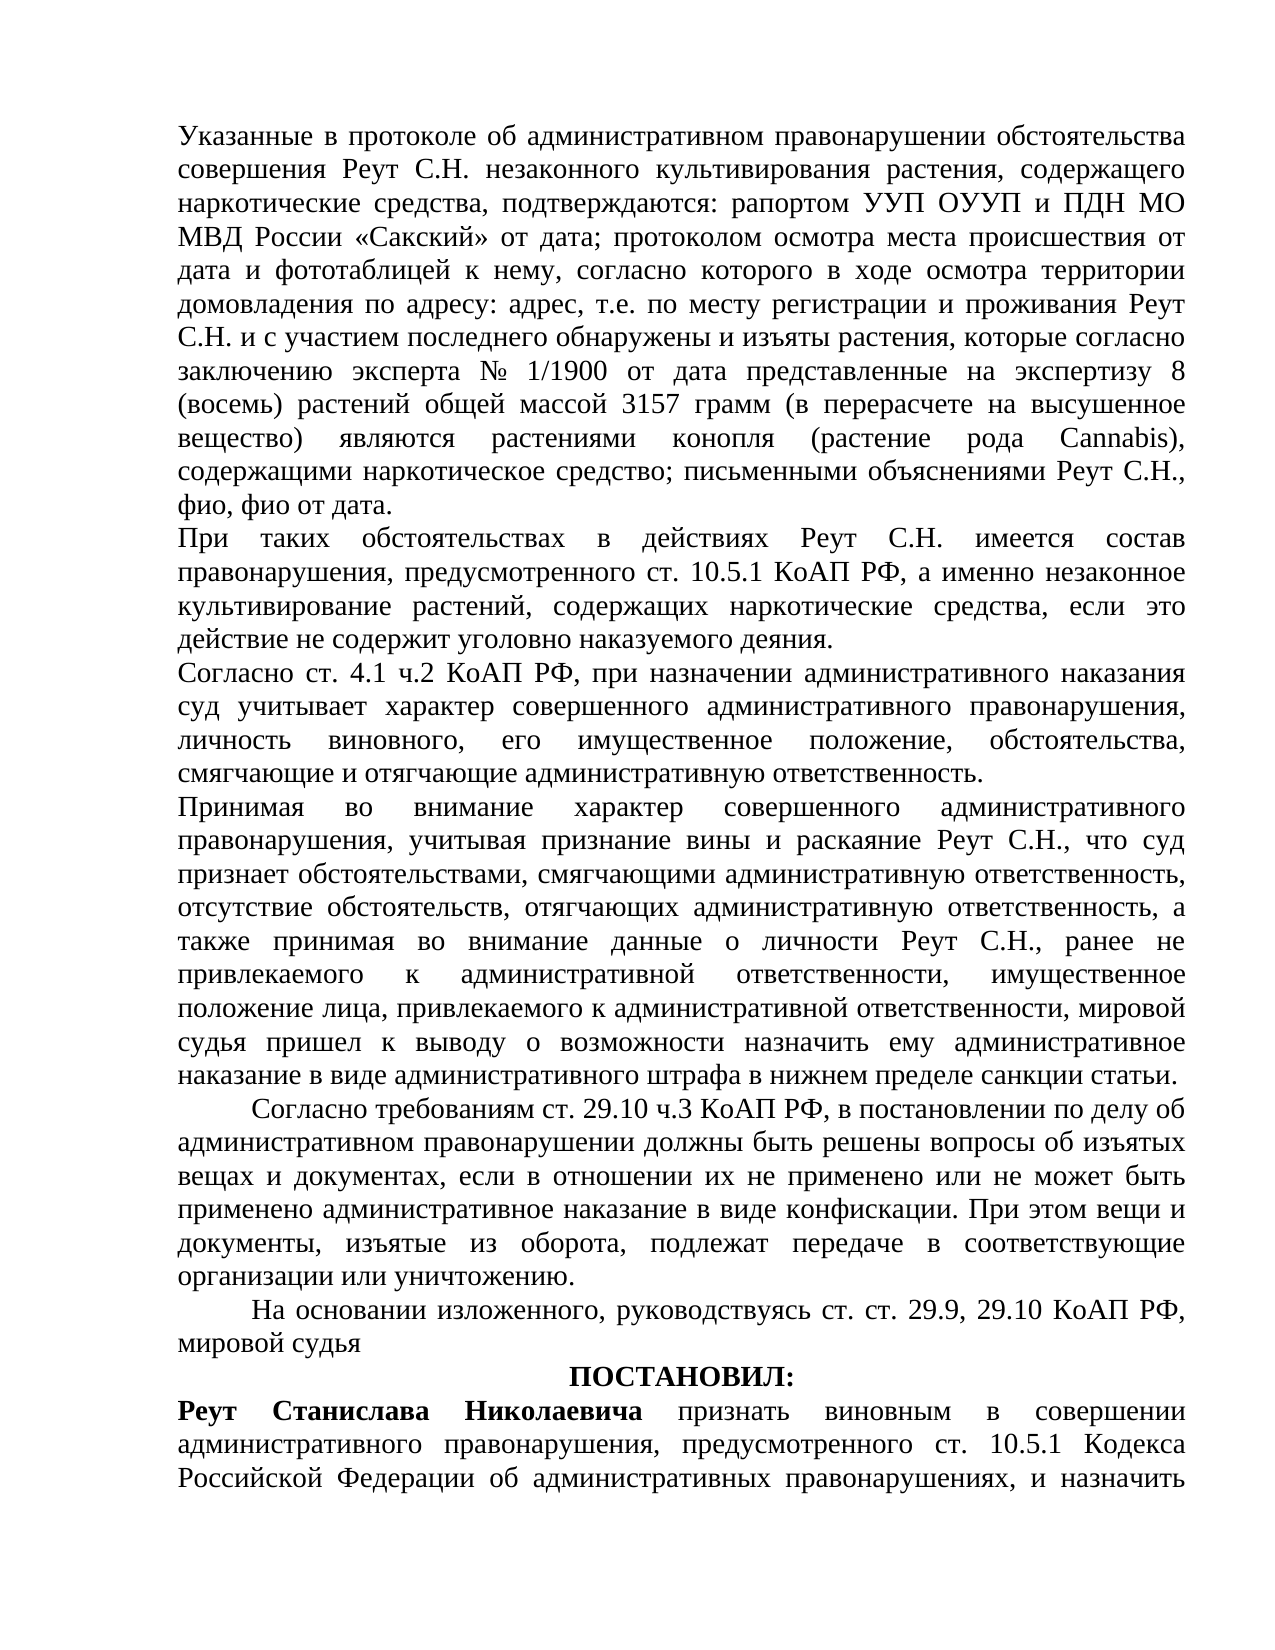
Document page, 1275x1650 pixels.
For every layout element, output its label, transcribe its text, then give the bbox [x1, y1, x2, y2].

text Принимая во внимание характер совершенного административного правонарушения, учитывая признание вины и раскаяние Реут С.Н., что суд признает обстоятельствами, смягчающими административную ответственность, отсутствие обстоятельств, отягчающих административную ответственность, а также принимая во внимание данные о личности Реут С.Н., ранее не привлекаемого к административной ответственности, имущественное положение лица, привлекаемого к административной ответственности, мировой судья пришел к выводу о возможности назначить ему административное наказание в виде административного штрафа в нижнем пределе санкции статьи. [177, 789, 1186, 1091]
text При таких обстоятельствах в действиях Реут С.Н. имеется состав правонарушения, предусмотренного ст. 10.5.1 КоАП РФ, а именно незаконное культивирование растений, содержащих наркотические средства, если это действие не содержит уголовно наказуемого деяния. [177, 521, 1186, 655]
text Согласно требованиям ст. 29.10 ч.3 КоАП РФ, в постановлении по делу об административном правонарушении должны быть решены вопросы об изъятых вещах и документах, если в отношении их не применено или не может быть применено административное наказание в виде конфискации. При этом вещи и документы, изъятые из оборота, подлежат передаче в соответствующие организации или уничтожению. [177, 1091, 1186, 1292]
text Согласно ст. 4.1 ч.2 КоАП РФ, при назначении административного наказания суд учитывает характер совершенного административного правонарушения, личность виновного, его имущественное положение, обстоятельства, смягчающие и отягчающие административную ответственность. [177, 655, 1186, 789]
text На основании изложенного, руководствуясь ст. ст. 29.9, 29.10 КоАП РФ, мировой судья [177, 1292, 1186, 1359]
text ПОСТАНОВИЛ: [177, 1359, 1186, 1393]
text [177, 1393, 1186, 1493]
text Указанные в протоколе об административном правонарушении обстоятельства совершения Реут С.Н. незаконного культивирования растения, содержащего наркотические средства, подтверждаются: рапортом УУП ОУУП и ПДН МО МВД России «Сакский» от дата; протоколом осмотра места происшествия от дата и фототаблицей к нему, согласно которого в ходе осмотра территории домовладения по адресу: адрес, т.е. по месту регистрации и проживания Реут С.Н. и с участием последнего обнаружены и изъяты растения, которые согласно заключению эксперта № 1/1900 от дата представленные на экспертизу 8 (восемь) растений общей массой 3157 грамм (в перерасчете на высушенное вещество) являются растениями конопля (растение рода Cannabis), содержащими наркотическое средство; письменными объяснениями Реут С.Н., фио, фио от дата. [177, 118, 1186, 521]
